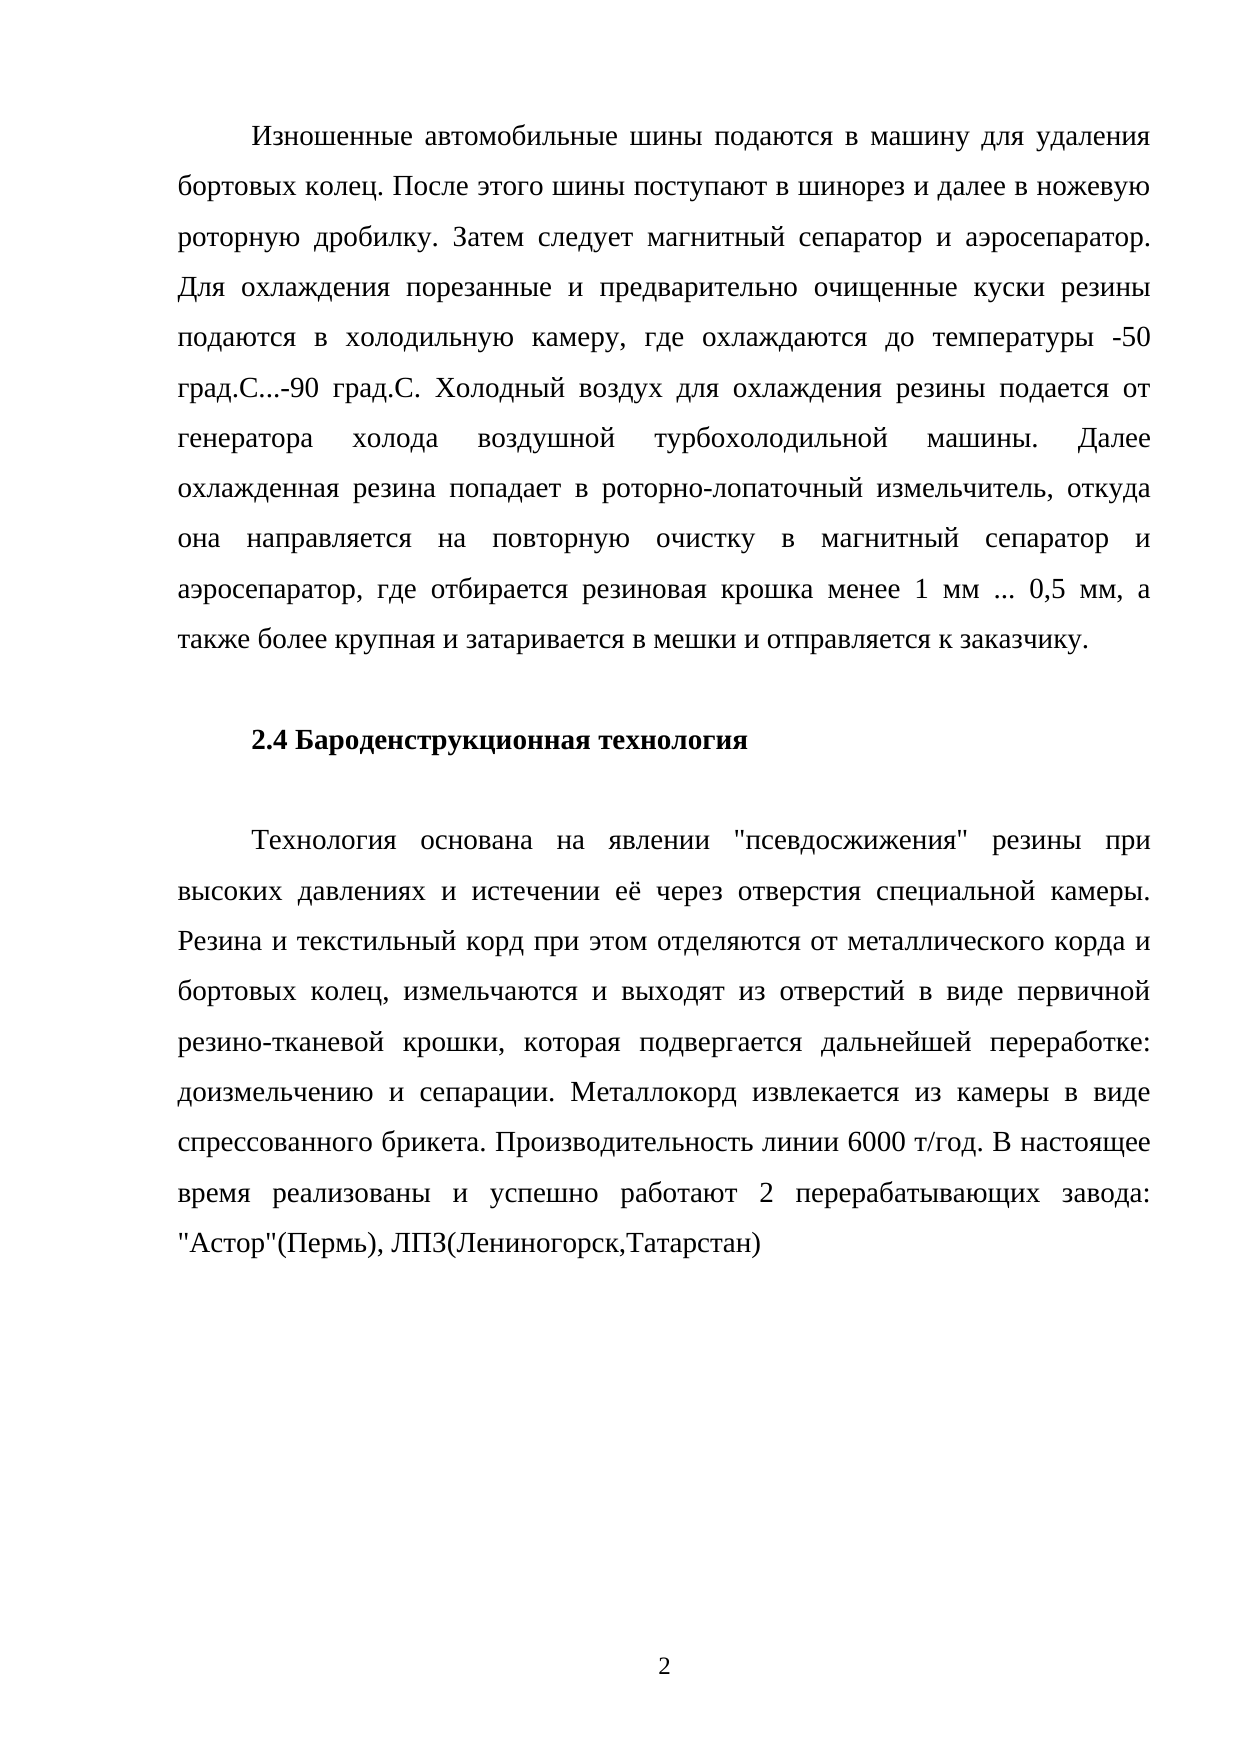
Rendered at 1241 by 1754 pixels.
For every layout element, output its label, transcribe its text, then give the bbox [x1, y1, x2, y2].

text 2.4 Бароденструкционная технология [177, 722, 1152, 755]
text Технология основана на явлении "псевдосжижения" резины при высоких давлениях и истечении её через отверстия специальной камеры. Резина и текстильный корд при этом отделяются от металлического корда и бортовых колец, измельчаются и выходят из отверстий в виде первичной резино-тканевой крошки, которая подвергается дальнейшей переработке: доизмельчению и сепарации. Металлокорд извлекается из камеры в виде спрессованного брикета. Производительность линии 6000 т/год. В настоящее время реализованы и успешно работают 2 перерабатывающих завода: "Астор"(Пермь), ЛПЗ(Лениногорск,Татарстан) [177, 822, 1152, 1258]
text Изношенные автомобильные шины подаются в машину для удаления бортовых колец. После этого шины поступают в шинорез и далее в ножевую роторную дробилку. Затем следует магнитный сепаратор и аэросепаратор. Для охлаждения порезанные и предварительно очищенные куски резины подаются в холодильную камеру, где охлаждаются до температуры -50 град.С...-90 град.С. Холодный воздух для охлаждения резины подается от генератора холода воздушной турбохолодильной машины. Далее охлажденная резина попадает в роторно-лопаточный измельчитель, откуда она направляется на повторную очистку в магнитный сепаратор и аэросепаратор, где отбирается резиновая крошка менее ... , а также более крупная и затаривается в мешки и отправляется к заказчику. [177, 118, 1152, 655]
